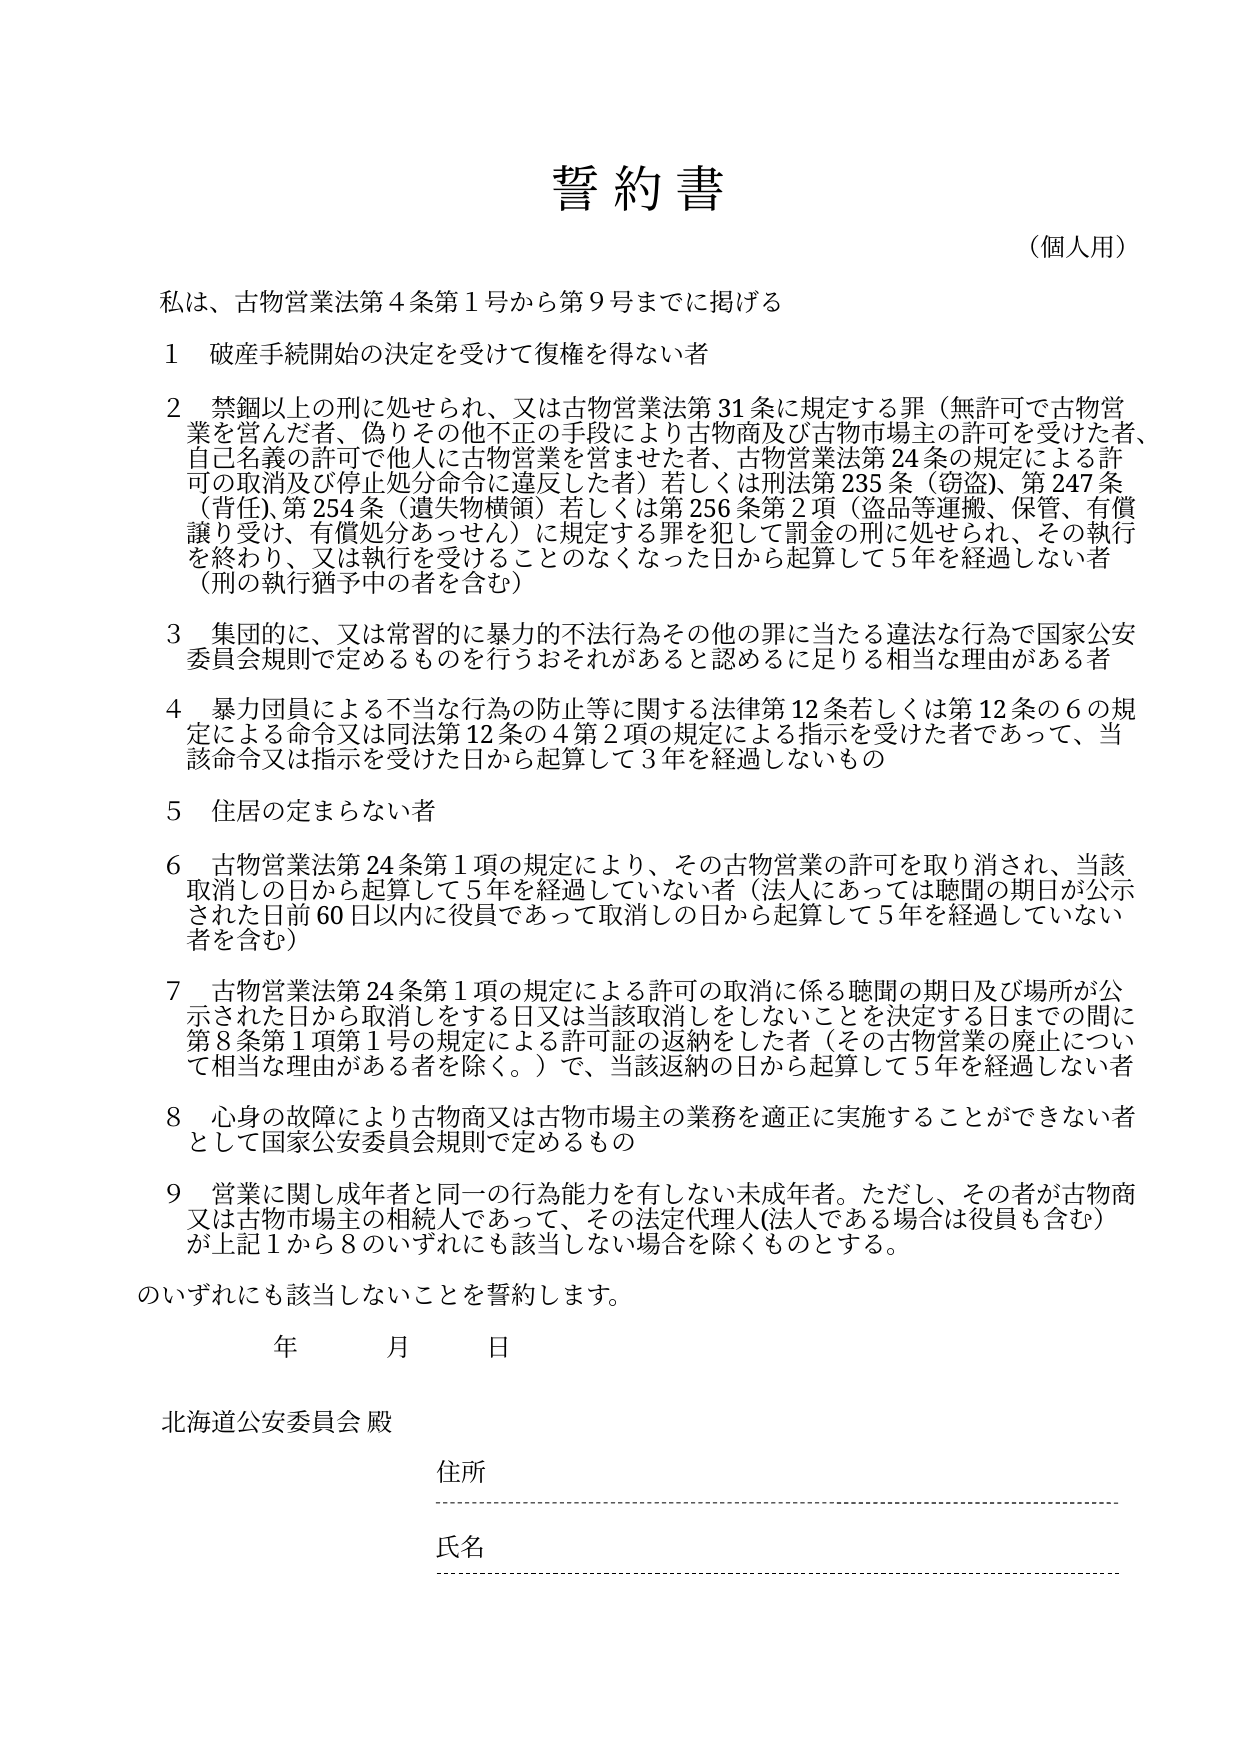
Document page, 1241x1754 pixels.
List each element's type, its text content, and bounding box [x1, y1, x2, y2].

text ５ 住居の定まらない者 [136, 800, 1140, 825]
text ７ 古物営業法第24条第１項の規定による許可の取消に係る聴聞の期日及び場所が公示された日から取消しをする日又は当該取消しをしないことを決定する日までの間に第８条第１項第１号の規定による許可証の返納をした者（その古物営業の廃止について相当な理由がある者を除く。）で、当該返納の日から起算して５年を経過しない者 [161, 981, 1140, 1081]
text （個人用） [136, 228, 1140, 263]
text 氏名 [410, 1536, 1120, 1561]
list 破産手続開始の決定を受けて復権を得ない者 [159, 343, 1140, 368]
text 北海道公安委員会 殿 [161, 1411, 609, 1436]
text ２ 禁錮以上の刑に処せられ、又は古物営業法第31条に規定する罪（無許可で古物営業を営んだ者、偽りその他不正の手段により古物商及び古物市場主の許可を受けた者、自己名義の許可で他人に古物営業を営ませた者、古物営業法第24条の規定による許可の取消及び停止処分命令に違反した者）若しくは刑法第235条（窃盗)、第247条（背任)､第254条（遺失物横領）若しくは第256条第２項（盗品等運搬、保管、有償譲り受け、有償処分あっせん）に規定する罪を犯して罰金の刑に処せられ、その執行を終わり、又は執行を受けることのなくなった日から起算して５年を経過しない者（刑の執行猶予中の者を含む） [161, 397, 1140, 597]
text 私は、古物営業法第４条第１号から第９号までに掲げる [159, 292, 1140, 317]
text ３ 集団的に、又は常習的に暴力的不法行為その他の罪に当たる違法な行為で国家公安委員会規則で定めるものを行うおそれがあると認めるに足りる相当な理由がある者 [161, 623, 1140, 673]
text ９ 営業に関し成年者と同一の行為能力を有しない未成年者。ただし、その者が古物商又は古物市場主の相続人であって、その法定代理人(法人である場合は役員も含む）が上記１から８のいずれにも該当しない場合を除くものとする。 [161, 1183, 1140, 1258]
text のいずれにも該当しないことを誓約します。 [136, 1284, 1140, 1309]
text 誓 約 書 [136, 150, 1140, 222]
text ４ 暴力団員による不当な行為の防止等に関する法律第12条若しくは第12条の６の規定による命令又は同法第12条の４第２項の規定による指示を受けた者であって、当該命令又は指示を受けた日から起算して３年を経過しないもの [161, 699, 1140, 774]
text 住所 [136, 1461, 609, 1486]
text ８ 心身の故障により古物商又は古物市場主の業務を適正に実施することができない者として国家公安委員会規則で定めるもの [161, 1107, 1140, 1157]
text ６ 古物営業法第24条第１項の規定により、その古物営業の許可を取り消され、当該取消しの日から起算して５年を経過していない者（法人にあっては聴聞の期日が公示された日前60日以内に役員であって取消しの日から起算して５年を経過していない者を含む） [161, 854, 1140, 954]
text 年 月 日 [165, 1336, 609, 1361]
